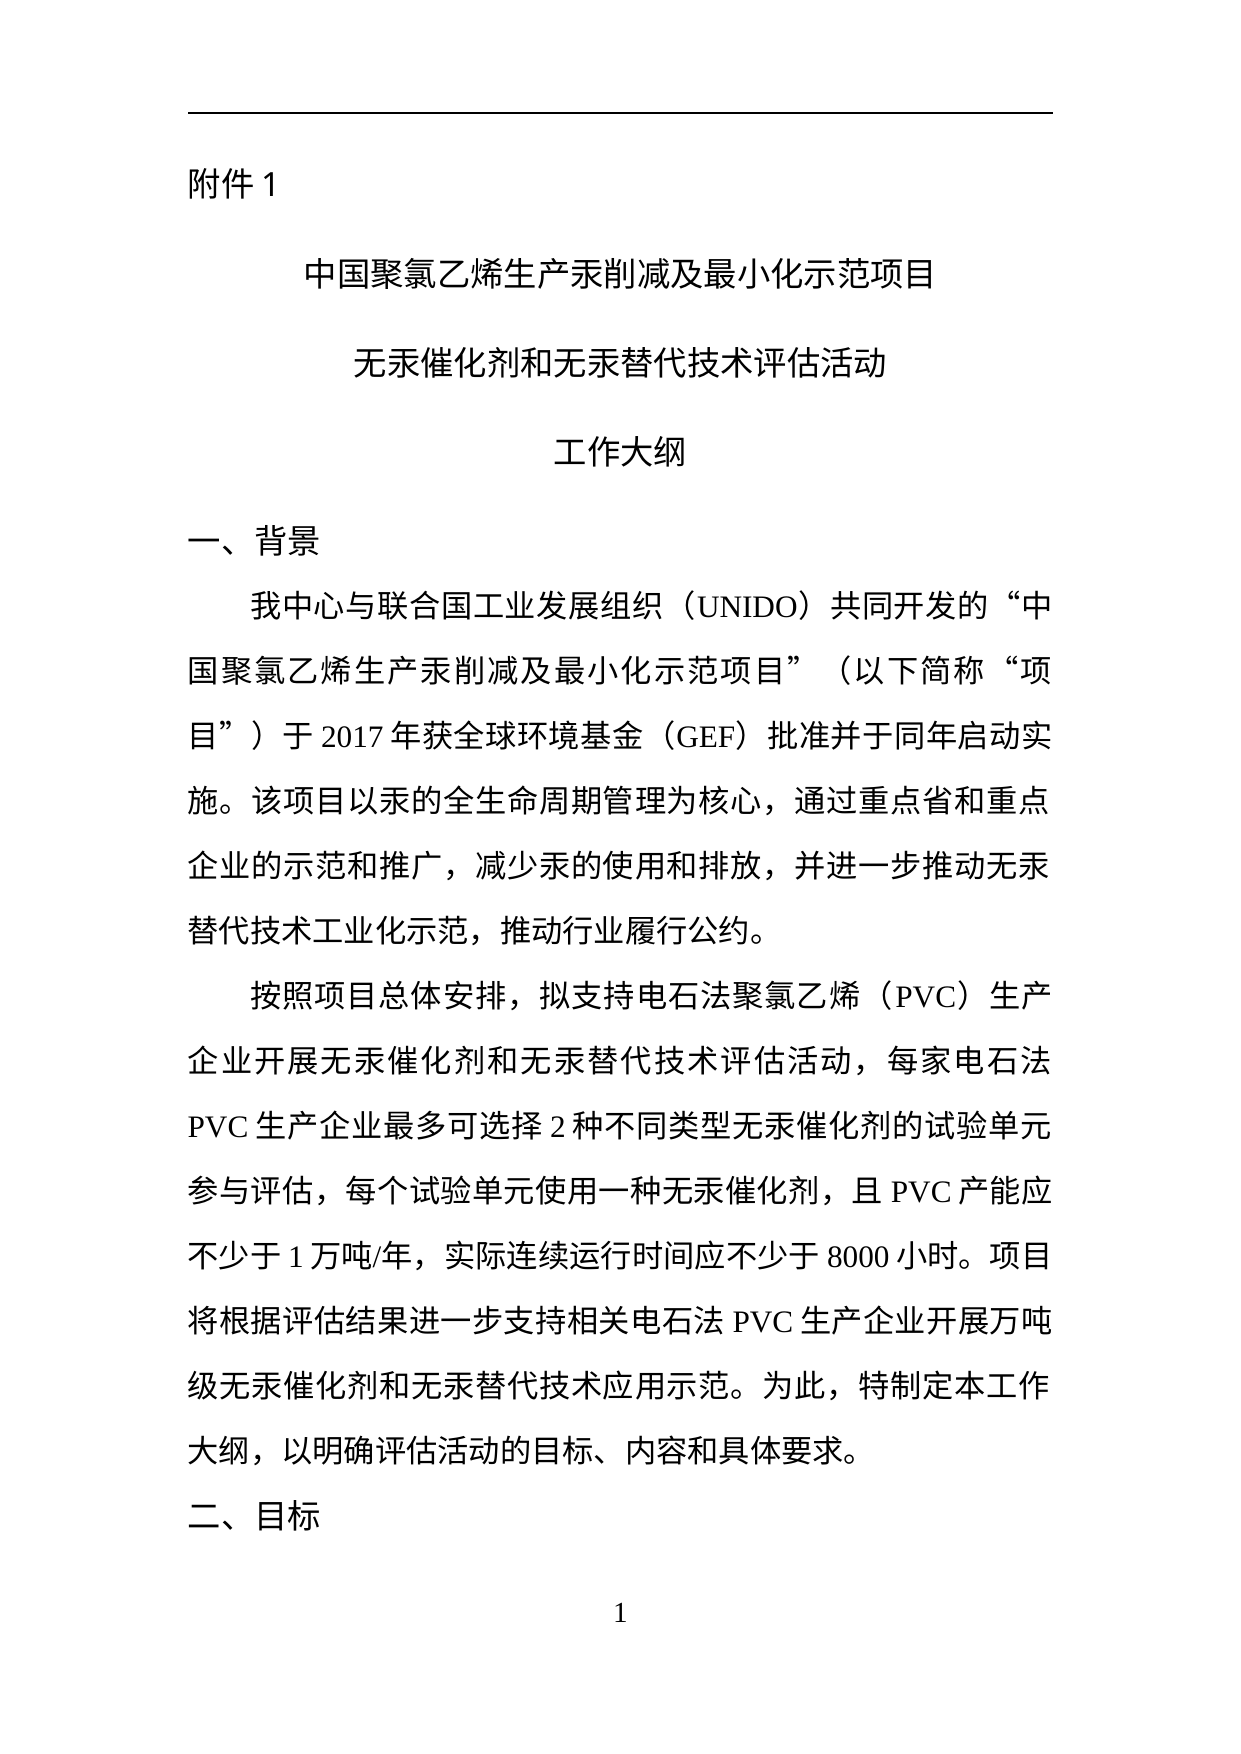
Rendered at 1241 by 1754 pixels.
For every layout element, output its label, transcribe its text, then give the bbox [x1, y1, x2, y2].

text 一、背景 [187, 506, 1053, 571]
text 工作大纲 [187, 417, 1053, 482]
text 二、目标 [187, 1481, 1053, 1546]
text 附件1 [187, 150, 1053, 215]
text 中国聚氯乙烯生产汞削减及最小化示范项目 [187, 239, 1053, 304]
text 我中心与联合国工业发展组织（UNIDO）共同开发的“中国聚氯乙烯生产汞削减及最小化示范项目”（以下简称“项目”）于2017年获全球环境基金（GEF）批准并于同年启动实施。该项目以汞的全生命周期管理为核心，通过重点省和重点企业的示范和推广，减少汞的使用和排放，并进一步推动无汞替代技术工业化示范，推动行业履行公约。 [187, 571, 1053, 961]
text 无汞催化剂和无汞替代技术评估活动 [187, 328, 1053, 393]
text 按照项目总体安排，拟支持电石法聚氯乙烯（PVC）生产企业开展无汞催化剂和无汞替代技术评估活动，每家电石法PVC生产企业最多可选择2种不同类型无汞催化剂的试验单元参与评估，每个试验单元使用一种无汞催化剂，且PVC产能应不少于1万吨/年，实际连续运行时间应不少于8000小时。项目将根据评估结果进一步支持相关电石法PVC生产企业开展万吨级无汞催化剂和无汞替代技术应用示范。为此，特制定本工作大纲，以明确评估活动的目标、内容和具体要求。 [187, 961, 1053, 1481]
